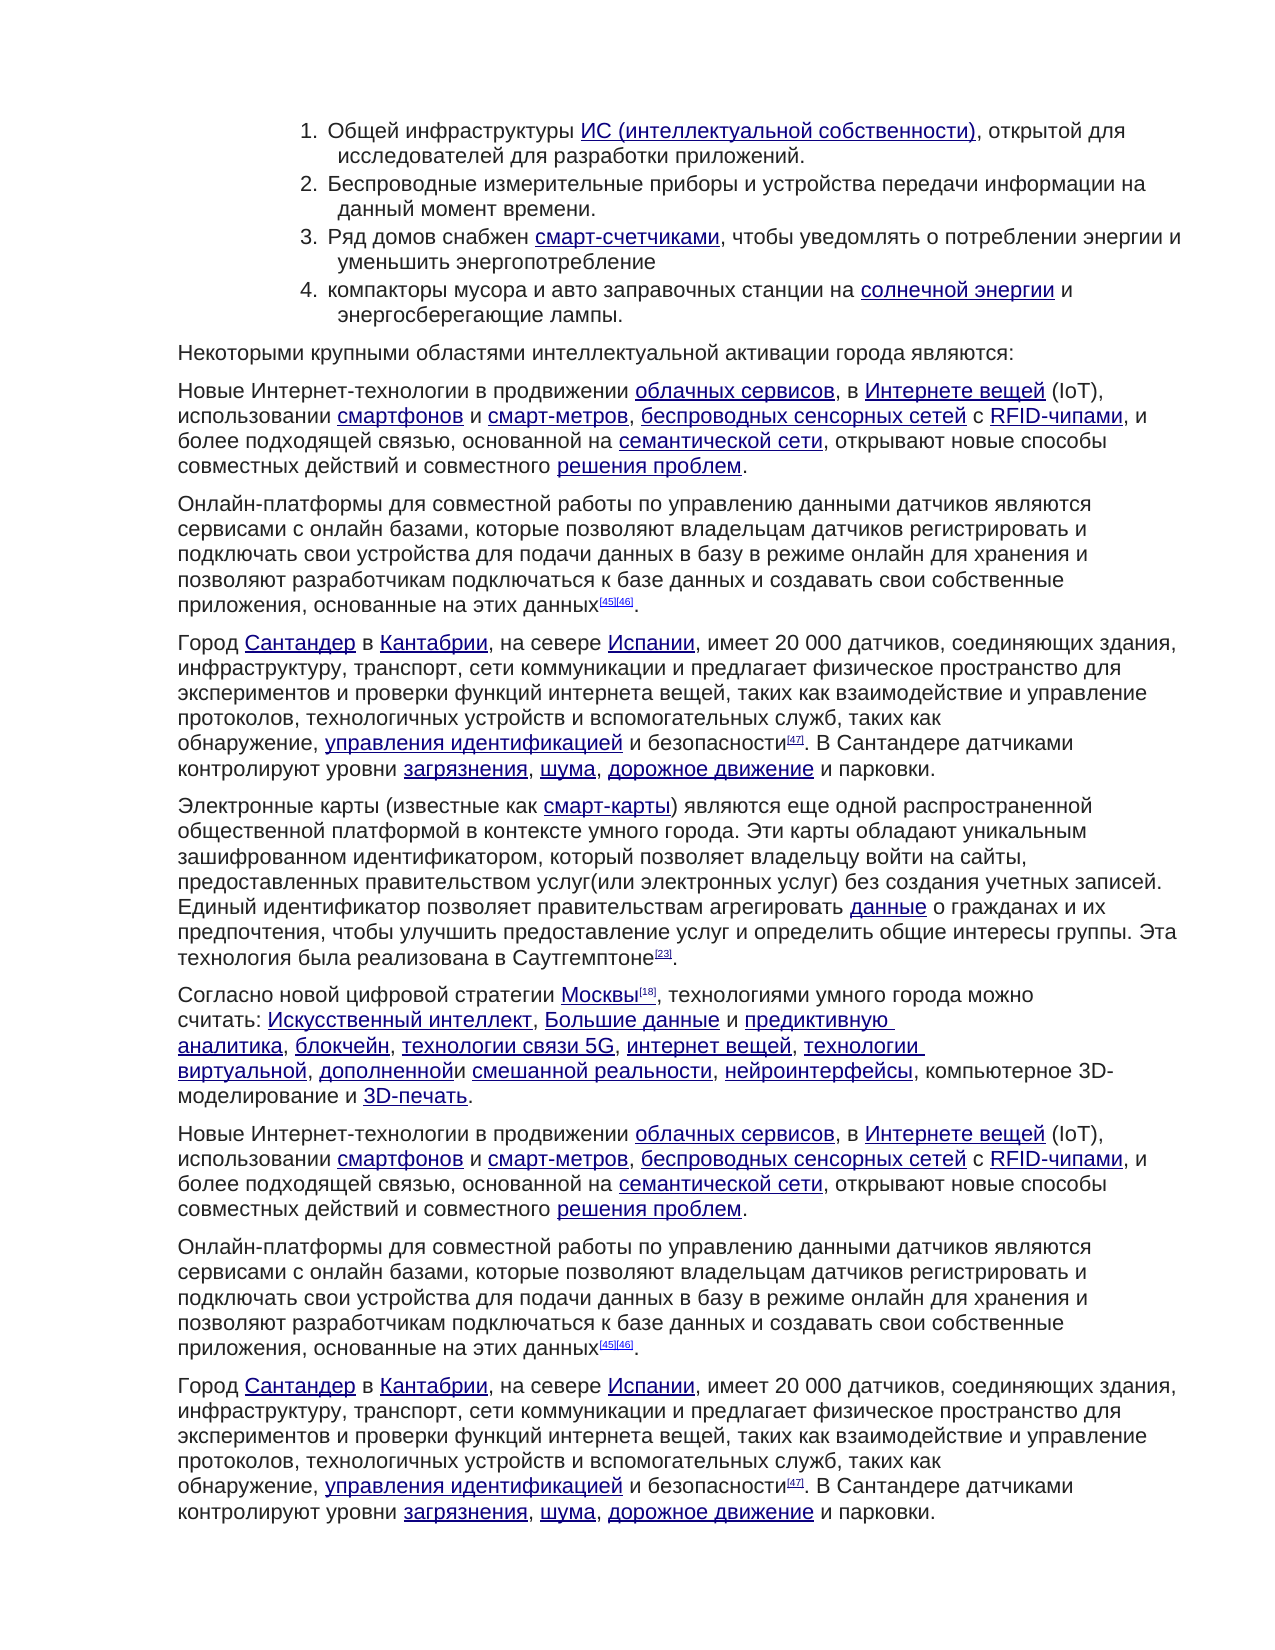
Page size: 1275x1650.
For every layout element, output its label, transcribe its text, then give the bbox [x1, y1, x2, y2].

text Некоторыми крупными областями интеллектуальной активации города являются: [177, 340, 1186, 365]
list компакторы мусора и авто заправочных станции на солнечной энергии и энергосберегающие лампы. [300, 277, 1186, 327]
text Согласно новой цифровой стратегии Москвы[18], технологиями умного города можно считать: Искусственный интеллект, Большие данные и предиктивную аналитика, блокчейн, технологии связи 5G, интернет вещей, технологии виртуальной, дополненнойи смешанной реальности, нейроинтерфейсы, компьютерное 3D-моделирование и 3D-печать. [177, 982, 1186, 1108]
text Новые Интернет-технологии в продвижении облачных сервисов, в Интернете вещей (IoT), использовании смартфонов и смарт-метров, беспроводных сенсорных сетей с RFID-чипами, и более подходящей связью, основанной на семантической сети, открывают новые способы совместных действий и совместного решения проблем. [177, 377, 1186, 478]
text Онлайн-платформы для совместной работы по управлению данными датчиков являются сервисами с онлайн базами, которые позволяют владельцам датчиков регистрировать и подключать свои устройства для подачи данных в базу в режиме онлайн для хранения и позволяют разработчикам подключаться к базе данных и создавать свои собственные приложения, основанные на этих данных[45][46]. [177, 1234, 1186, 1360]
text Электронные карты (известные как смарт-карты) являются еще одной распространенной общественной платформой в контексте умного города. Эти карты обладают уникальным зашифрованном идентификатором, который позволяет владельцу войти на сайты, предоставленных правительством услуг(или электронных услуг) без создания учетных записей. Единый идентификатор позволяет правительствам агрегировать данные о гражданах и их предпочтения, чтобы улучшить предоставление услуг и определить общие интересы группы. Эта технология была реализована в Саутгемптоне[23]. [177, 793, 1186, 969]
text Онлайн-платформы для совместной работы по управлению данными датчиков являются сервисами с онлайн базами, которые позволяют владельцам датчиков регистрировать и подключать свои устройства для подачи данных в базу в режиме онлайн для хранения и позволяют разработчикам подключаться к базе данных и создавать свои собственные приложения, основанные на этих данных[45][46]. [177, 491, 1186, 617]
list Беспроводные измерительные приборы и устройства передачи информации на данный момент времени. [300, 171, 1186, 221]
list Ряд домов снабжен смарт-счетчиками, чтобы уведомлять о потреблении энергии и уменьшить энергопотребление [300, 224, 1186, 274]
text Новые Интернет-технологии в продвижении облачных сервисов, в Интернете вещей (IoT), использовании смартфонов и смарт-метров, беспроводных сенсорных сетей с RFID-чипами, и более подходящей связью, основанной на семантической сети, открывают новые способы совместных действий и совместного решения проблем. [177, 1121, 1186, 1221]
text Город Сантандер в Кантабрии, на севере Испании, имеет 20 000 датчиков, соединяющих здания, инфраструктуру, транспорт, сети коммуникации и предлагает физическое пространство для экспериментов и проверки функций интернета вещей, таких как взаимодействие и управление протоколов, технологичных устройств и вспомогательных служб, таких как обнаружение, управления идентификацией и безопасности[47]. В Сантандере датчиками контролируют уровни загрязнения, шума, дорожное движение и парковки. [177, 1372, 1186, 1524]
text Город Сантандер в Кантабрии, на севере Испании, имеет 20 000 датчиков, соединяющих здания, инфраструктуру, транспорт, сети коммуникации и предлагает физическое пространство для экспериментов и проверки функций интернета вещей, таких как взаимодействие и управление протоколов, технологичных устройств и вспомогательных служб, таких как обнаружение, управления идентификацией и безопасности[47]. В Сантандере датчиками контролируют уровни загрязнения, шума, дорожное движение и парковки. [177, 629, 1186, 781]
list Общей инфраструктуры ИС (интеллектуальной собственности), открытой для исследователей для разработки приложений. [300, 118, 1186, 168]
